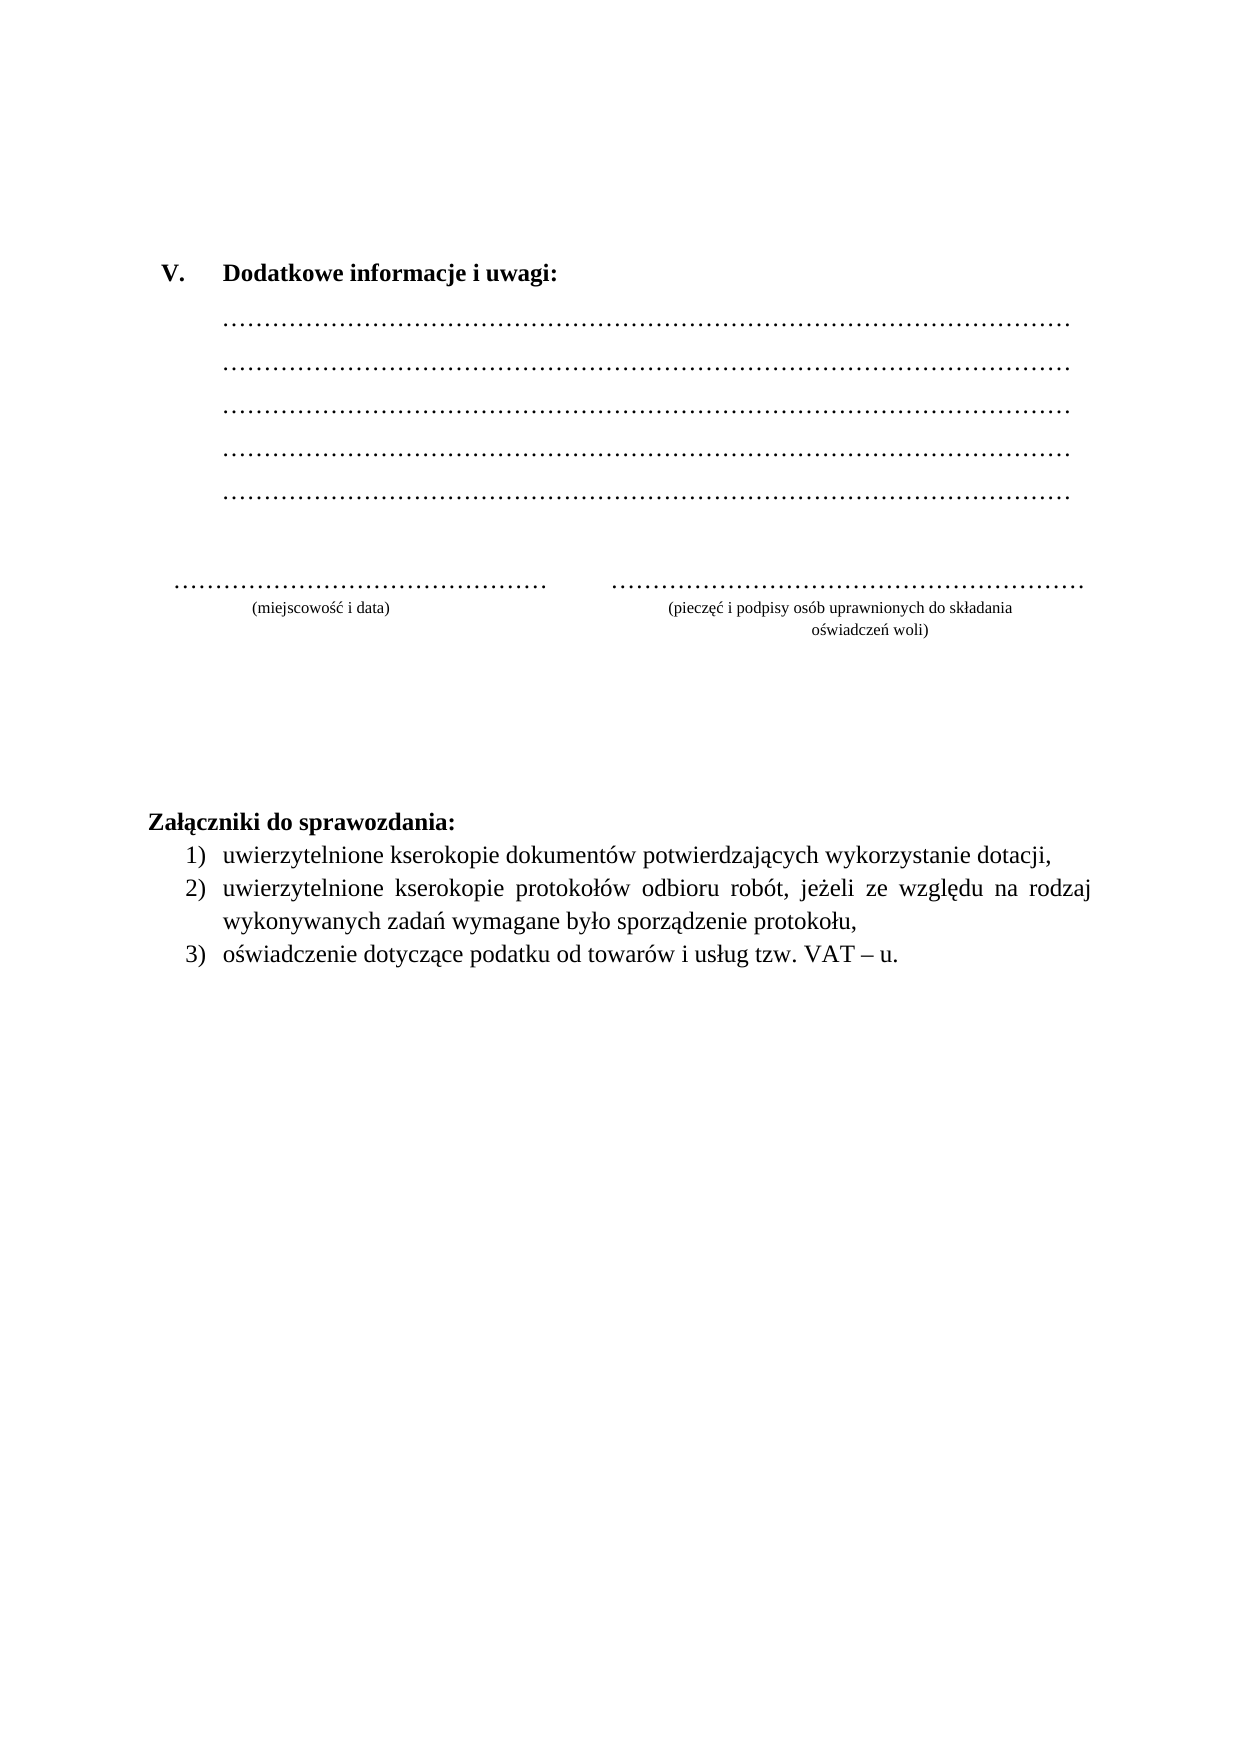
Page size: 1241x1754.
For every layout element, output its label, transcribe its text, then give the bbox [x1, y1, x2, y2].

list Dodatkowe informacje i uwagi: [185, 258, 1093, 287]
list uwierzytelnione kserokopie protokołów odbioru robót, jeżeli ze względu na rodzaj wykonywanych zadań wymagane było sporządzenie protokołu, [185, 873, 1093, 934]
text (miejscowość i data) (pieczęć i podpisy osób uprawnionych do składania [148, 598, 1093, 617]
text oświadczeń woli) [738, 620, 1093, 639]
list oświadczenie dotyczące podatku od towarów i usług tzw. VAT – u. [185, 939, 1093, 968]
list uwierzytelnione kserokopie dokumentów potwierdzających wykorzystanie dotacji, [185, 840, 1093, 868]
text Załączniki do sprawozdania: [148, 807, 1093, 836]
text ……………………………………… ………………………………………………… [148, 565, 1093, 593]
text …………………………………………………………………………………………………………………………………………………………………………………………………………………………………………………………………………………………………………………………………………………………………………………………………………………………………………………………………… [221, 303, 1093, 505]
